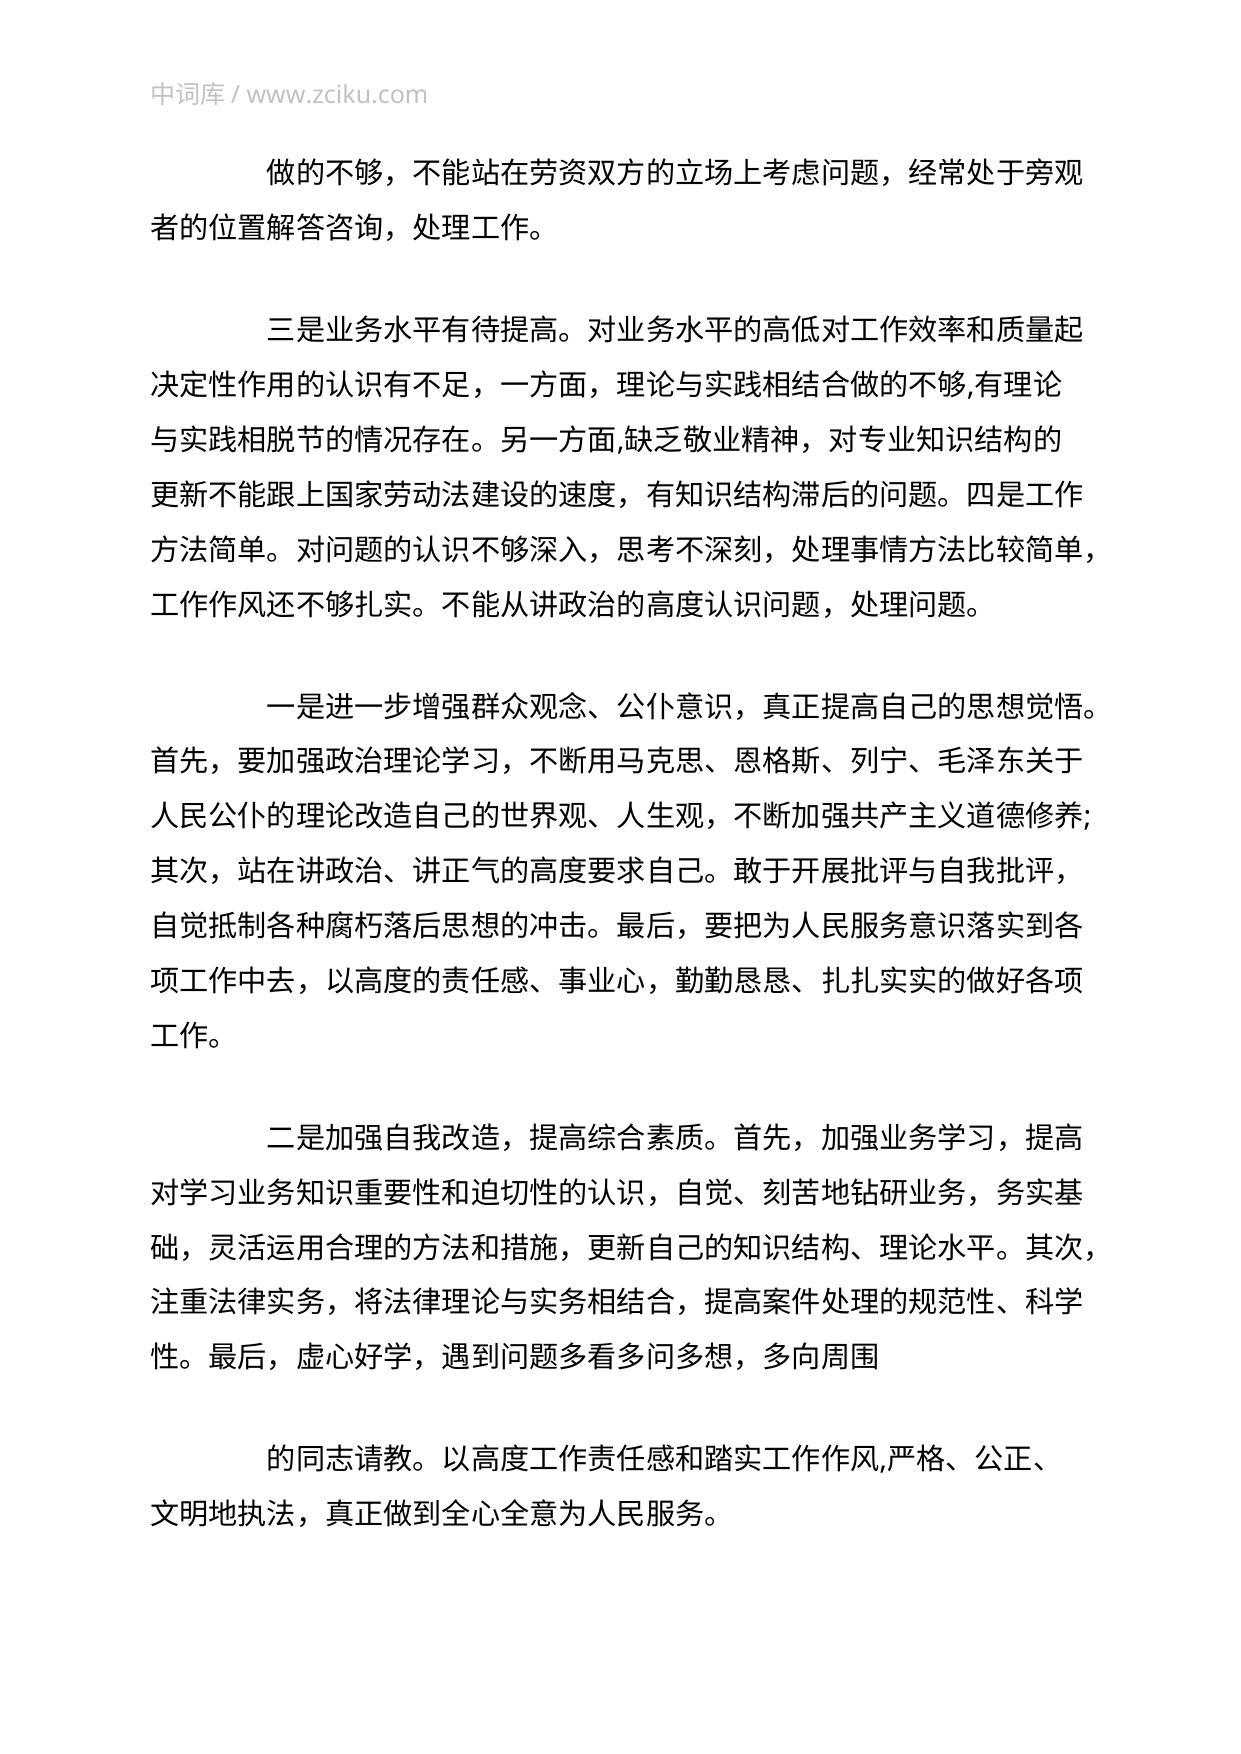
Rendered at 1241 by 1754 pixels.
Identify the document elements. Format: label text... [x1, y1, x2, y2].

text 二是加强自我改造，提高综合素质。首先，加强业务学习，提高对学习业务知识重要性和迫切性的认识，自觉、刻苦地钻研业务，务实基础，灵活运用合理的方法和措施，更新自己的知识结构、理论水平。其次，注重法律实务，将法律理论与实务相结合，提高案件处理的规范性、科学性。最后，虚心好学，遇到问题多看多问多想，多向周围 [150, 1114, 1090, 1376]
text 一是进一步增强群众观念、公仆意识，真正提高自己的思想觉悟。首先，要加强政治理论学习，不断用马克思、恩格斯、列宁、毛泽东关于人民公仆的理论改造自己的世界观、人生观，不断加强共产主义道德修养;其次，站在讲政治、讲正气的高度要求自己。敢于开展批评与自我批评，自觉抵制各种腐朽落后思想的冲击。最后，要把为人民服务意识落实到各项工作中去，以高度的责任感、事业心，勤勤恳恳、扎扎实实的做好各项工作。 [150, 683, 1090, 1055]
text 三是业务水平有待提高。对业务水平的高低对工作效率和质量起决定性作用的认识有不足，一方面，理论与实践相结合做的不够,有理论与实践相脱节的情况存在。另一方面,缺乏敬业精神，对专业知识结构的更新不能跟上国家劳动法建设的速度，有知识结构滞后的问题。四是工作方法简单。对问题的认识不够深入，思考不深刻，处理事情方法比较简单，工作作风还不够扎实。不能从讲政治的高度认识问题，处理问题。 [150, 307, 1090, 624]
text 做的不够，不能站在劳资双方的立场上考虑问题，经常处于旁观者的位置解答咨询，处理工作。 [150, 150, 1090, 247]
text 的同志请教。以高度工作责任感和踏实工作作风,严格、公正、文明地执法，真正做到全心全意为人民服务。 [150, 1436, 1090, 1533]
